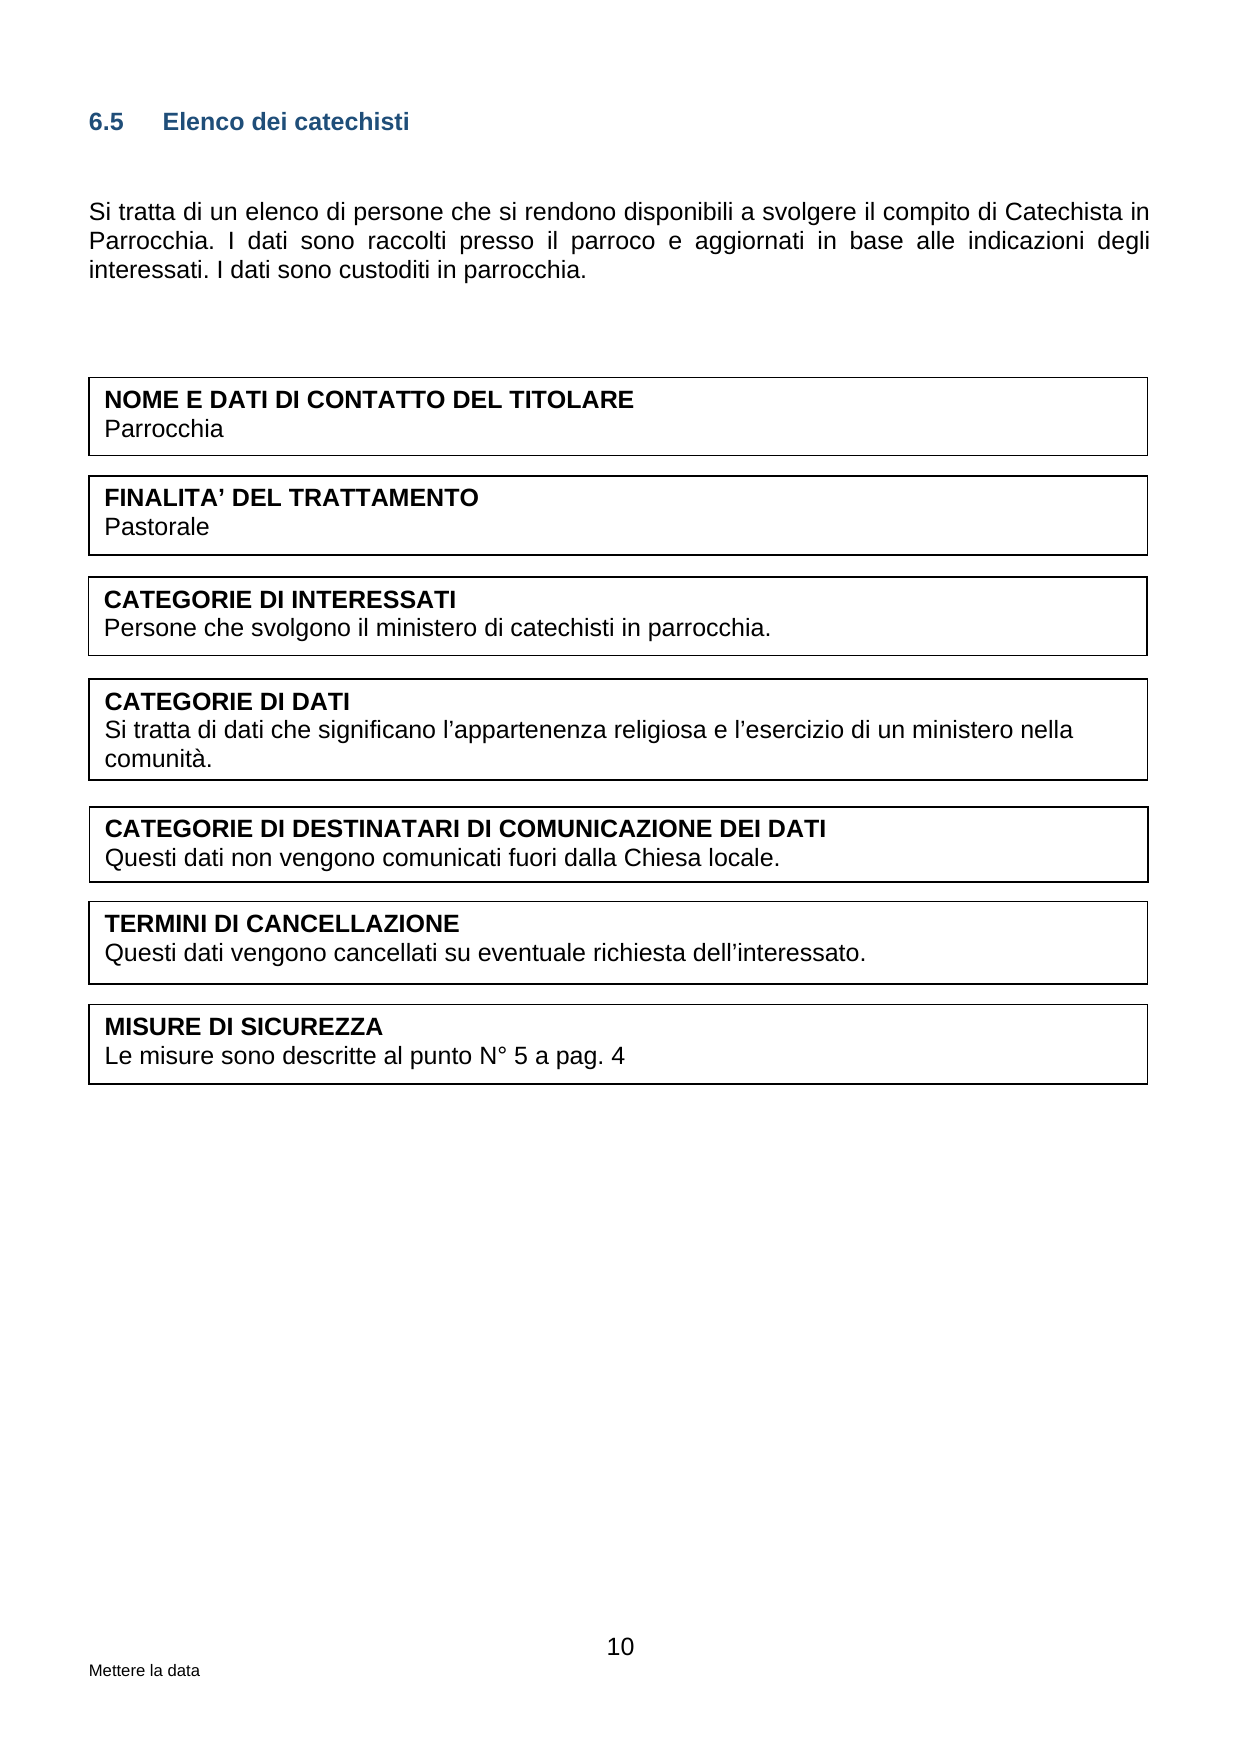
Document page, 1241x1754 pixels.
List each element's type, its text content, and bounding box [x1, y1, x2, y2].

subtitle 6.5 Elenco dei catechisti [89, 107, 1152, 135]
text Si tratta di un elenco di persone che si rendono disponibili a svolgere il compito di Catechista in Parrocchia. I dati sono raccolti presso il parroco e aggiornati in base alle indicazioni degli interessati. I dati sono custoditi in parrocchia. [89, 197, 1152, 283]
